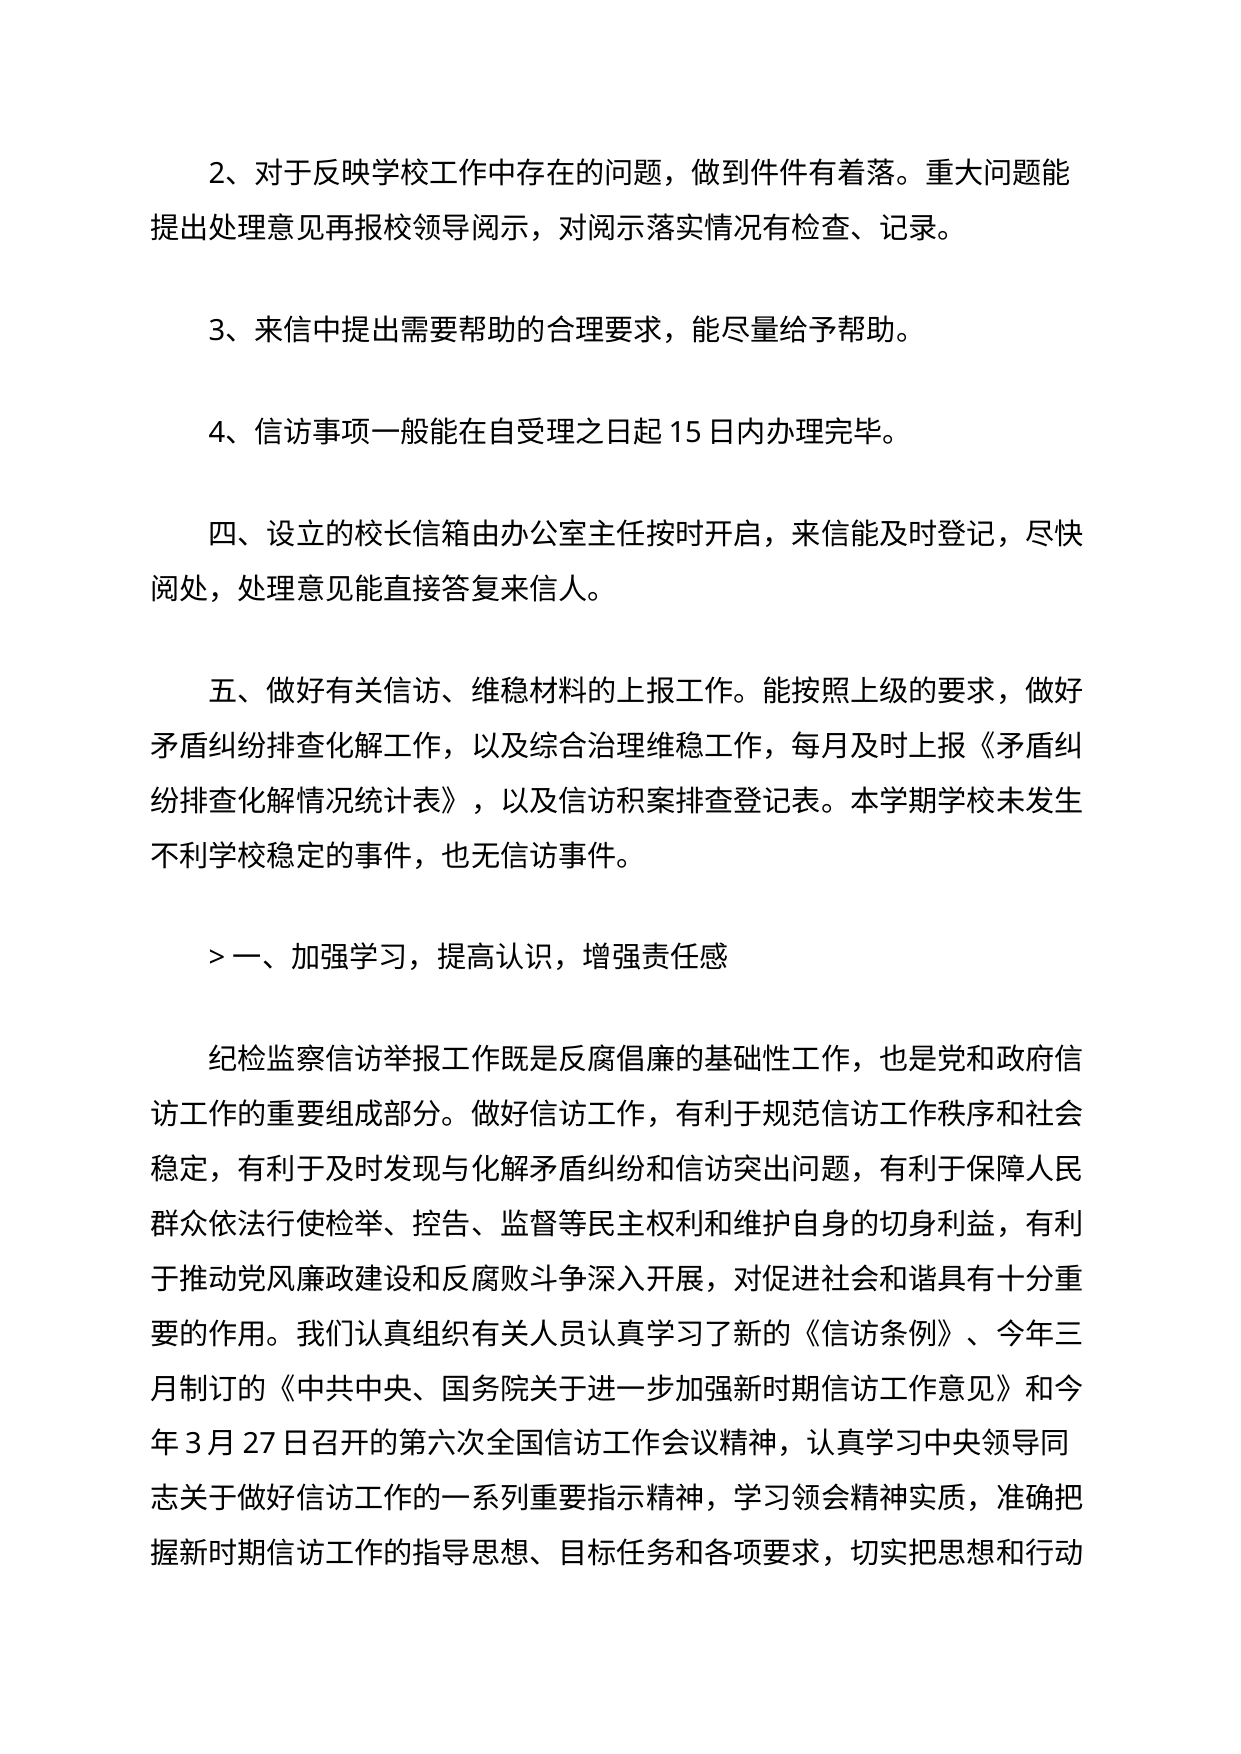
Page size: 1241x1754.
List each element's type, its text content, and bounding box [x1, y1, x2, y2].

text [150, 1036, 1090, 1572]
text 五、做好有关信访、维稳材料的上报工作。能按照上级的要求，做好矛盾纠纷排查化解工作，以及综合治理维稳工作，每月及时上报《矛盾纠纷排查化解情况统计表》，以及信访积案排查登记表。本学期学校未发生不利学校稳定的事件，也无信访事件。 [150, 667, 1090, 874]
text > 一、加强学习，提高认识，增强责任感 [150, 934, 1090, 976]
text 3、来信中提出需要帮助的合理要求，能尽量给予帮助。 [150, 307, 1090, 349]
text 四、设立的校长信箱由办公室主任按时开启，来信能及时登记，尽快阅处，处理意见能直接答复来信人。 [150, 511, 1090, 608]
text 2、对于反映学校工作中存在的问题，做到件件有着落。重大问题能提出处理意见再报校领导阅示，对阅示落实情况有检查、记录。 [150, 150, 1090, 247]
text 4、信访事项一般能在自受理之日起15日内办理完毕。 [150, 409, 1090, 451]
